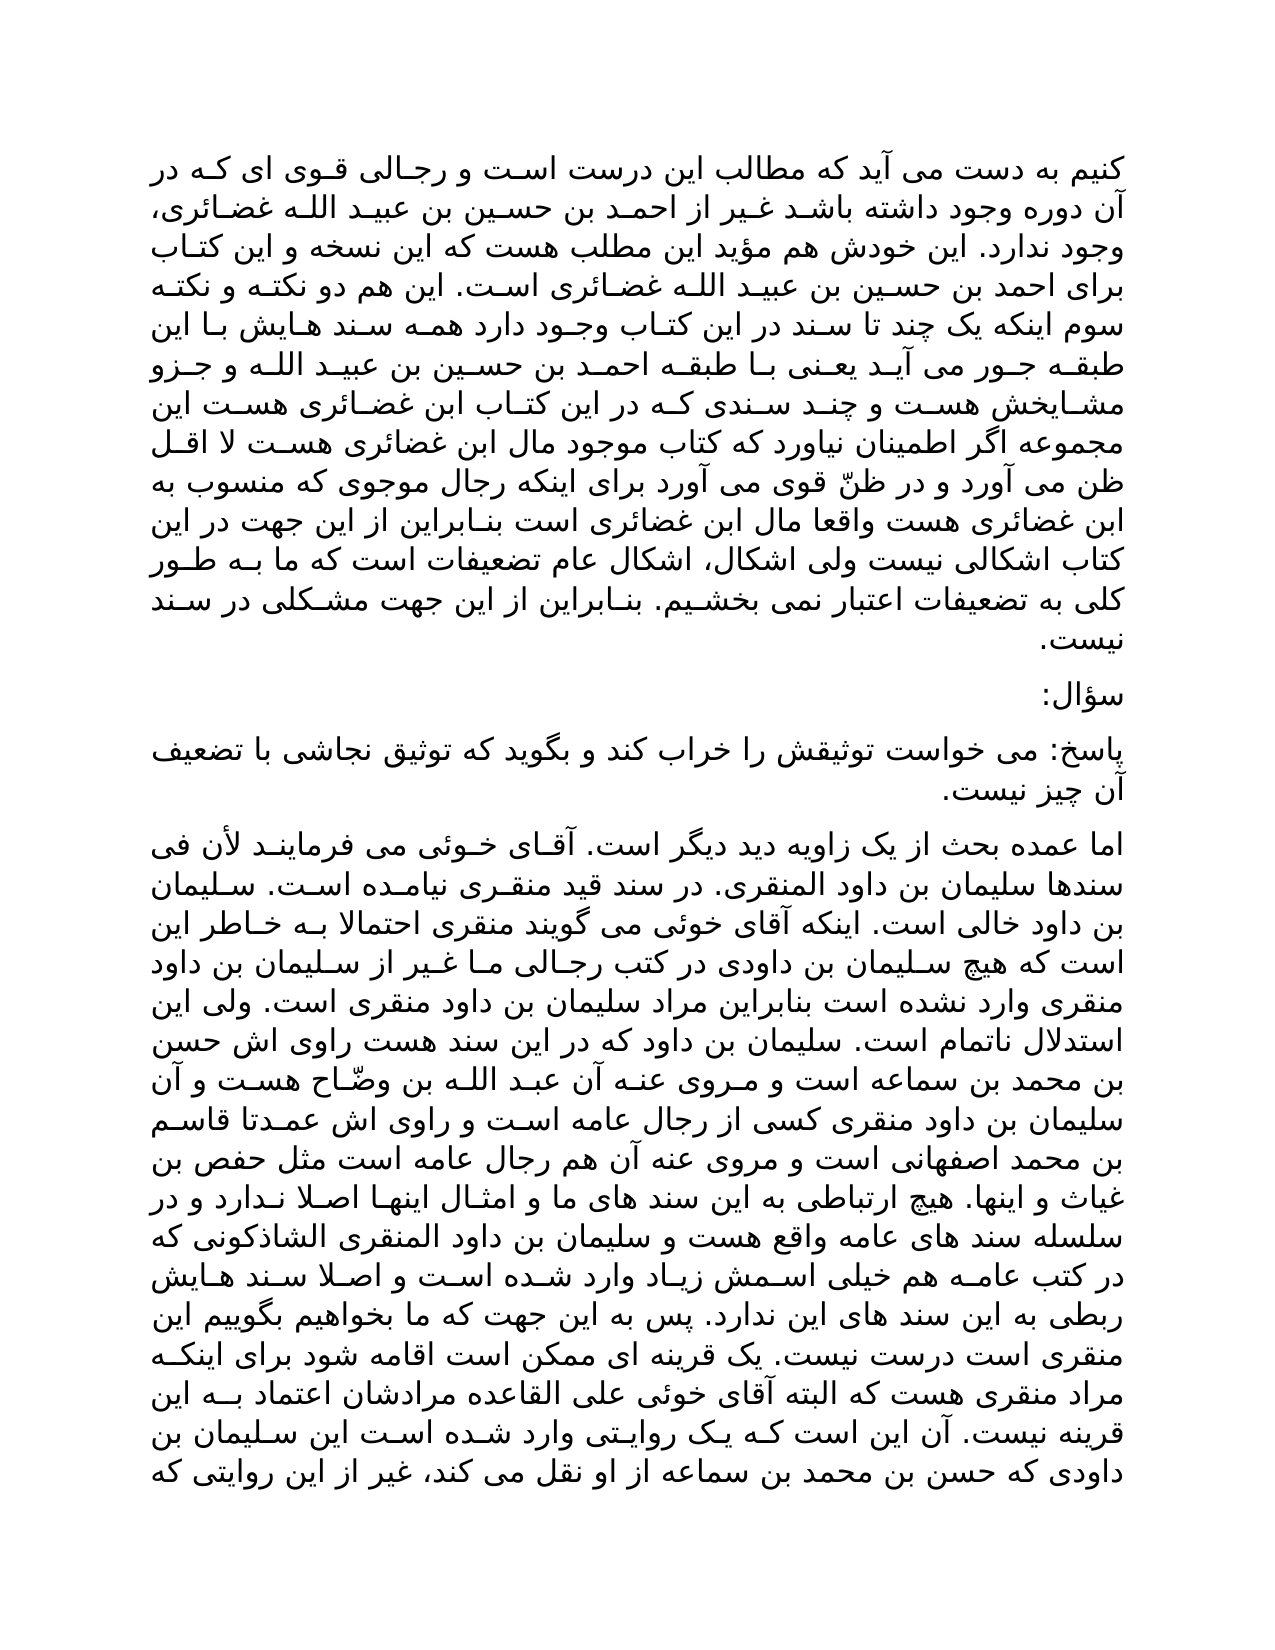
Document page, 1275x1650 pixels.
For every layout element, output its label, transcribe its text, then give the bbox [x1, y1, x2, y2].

text پاسخ: می خواست توثیقش را خراب کند و بگوید که توثیق نجاشی با تضعیف آن چیز نیست. [150, 732, 1125, 807]
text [150, 150, 1125, 656]
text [150, 827, 1125, 1490]
text سؤال: [150, 676, 1125, 712]
